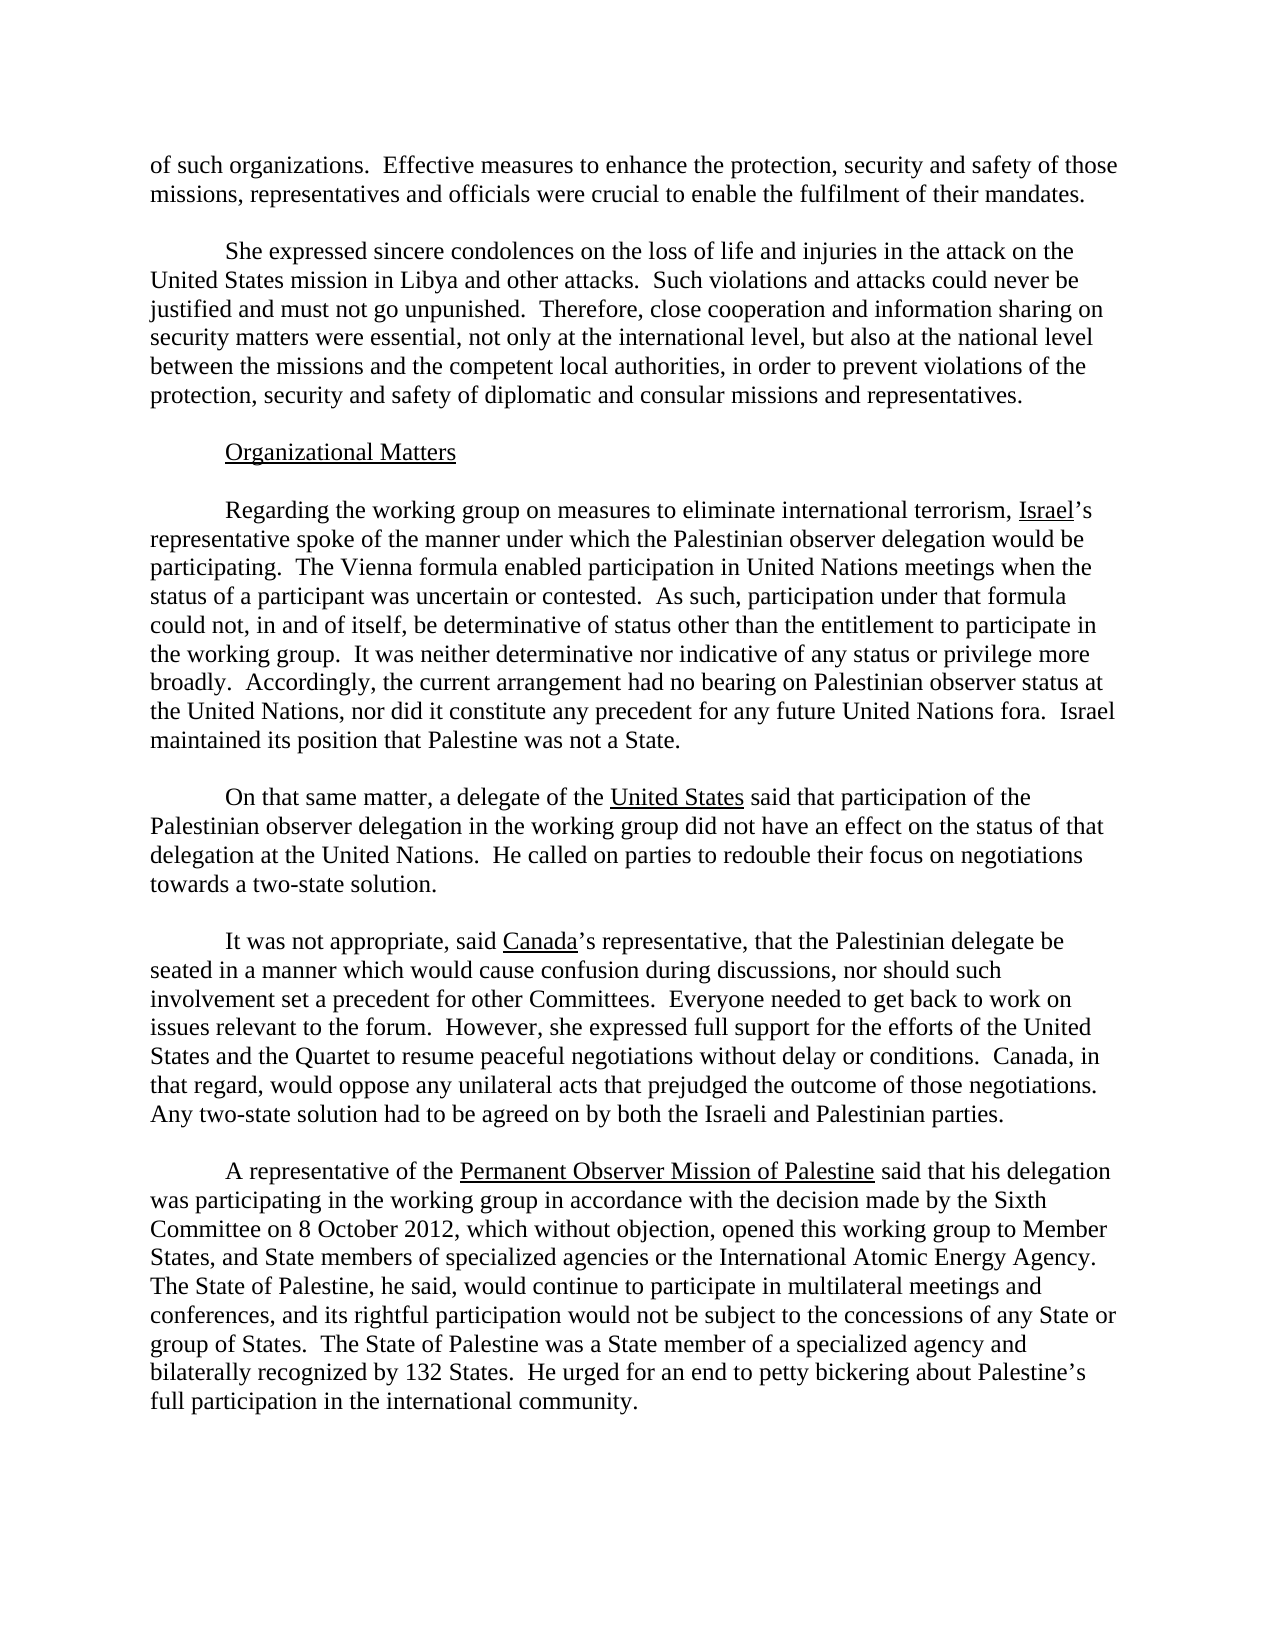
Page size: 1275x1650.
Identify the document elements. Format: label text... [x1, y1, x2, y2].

text She expressed sincere condolences on the loss of life and injuries in the attack on the United States mission in Libya and other attacks. Such violations and attacks could never be justified and must not go unpunished. Therefore, close cooperation and information sharing on security matters were essential, not only at the international level, but also at the national level between the missions and the competent local authorities, in order to prevent violations of the protection, security and safety of diplomatic and consular missions and representatives. [150, 236, 1125, 409]
text It was not appropriate, said Canada’s representative, that the Palestinian delegate be seated in a manner which would cause confusion during discussions, nor should such involvement set a precedent for other Committees. Everyone needed to get back to work on issues relevant to the forum. However, she expressed full support for the efforts of the United States and the Quartet to resume peaceful negotiations without delay or conditions. Canada, in that regard, would oppose any unilateral acts that prejudged the outcome of those negotiations. Any two-state solution had to be agreed on by both the Israeli and Palestinian parties. [150, 926, 1125, 1127]
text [150, 150, 1125, 207]
text A representative of the Permanent Observer Mission of Palestine said that his delegation was participating in the working group in accordance with the decision made by the Sixth Committee on 8 October 2012, which without objection, opened this working group to Member States, and State members of specialized agencies or the International Atomic Energy Agency. The State of Palestine, he said, would continue to participate in multilateral meetings and conferences, and its rightful participation would not be subject to the concessions of any State or group of States. The State of Palestine was a State member of a specialized agency and bilaterally recognized by 132 States. He urged for an end to petty bickering about Palestine’s full participation in the international community. [150, 1156, 1125, 1415]
text Regarding the working group on measures to eliminate international terrorism, Israel’s representative spoke of the manner under which the Palestinian observer delegation would be participating. The Vienna formula enabled participation in United Nations meetings when the status of a participant was uncertain or contested. As such, participation under that formula could not, in and of itself, be determinative of status other than the entitlement to participate in the working group. It was neither determinative nor indicative of any status or privilege more broadly. Accordingly, the current arrangement had no bearing on Palestinian observer status at the United Nations, nor did it constitute any precedent for any future United Nations fora. Israel maintained its position that Palestine was not a State. [150, 495, 1125, 754]
text Organizational Matters [150, 437, 1125, 466]
text On that same matter, a delegate of the United States said that participation of the Palestinian observer delegation in the working group did not have an effect on the status of that delegation at the United Nations. He called on parties to redouble their focus on negotiations towards a two-state solution. [150, 782, 1125, 897]
